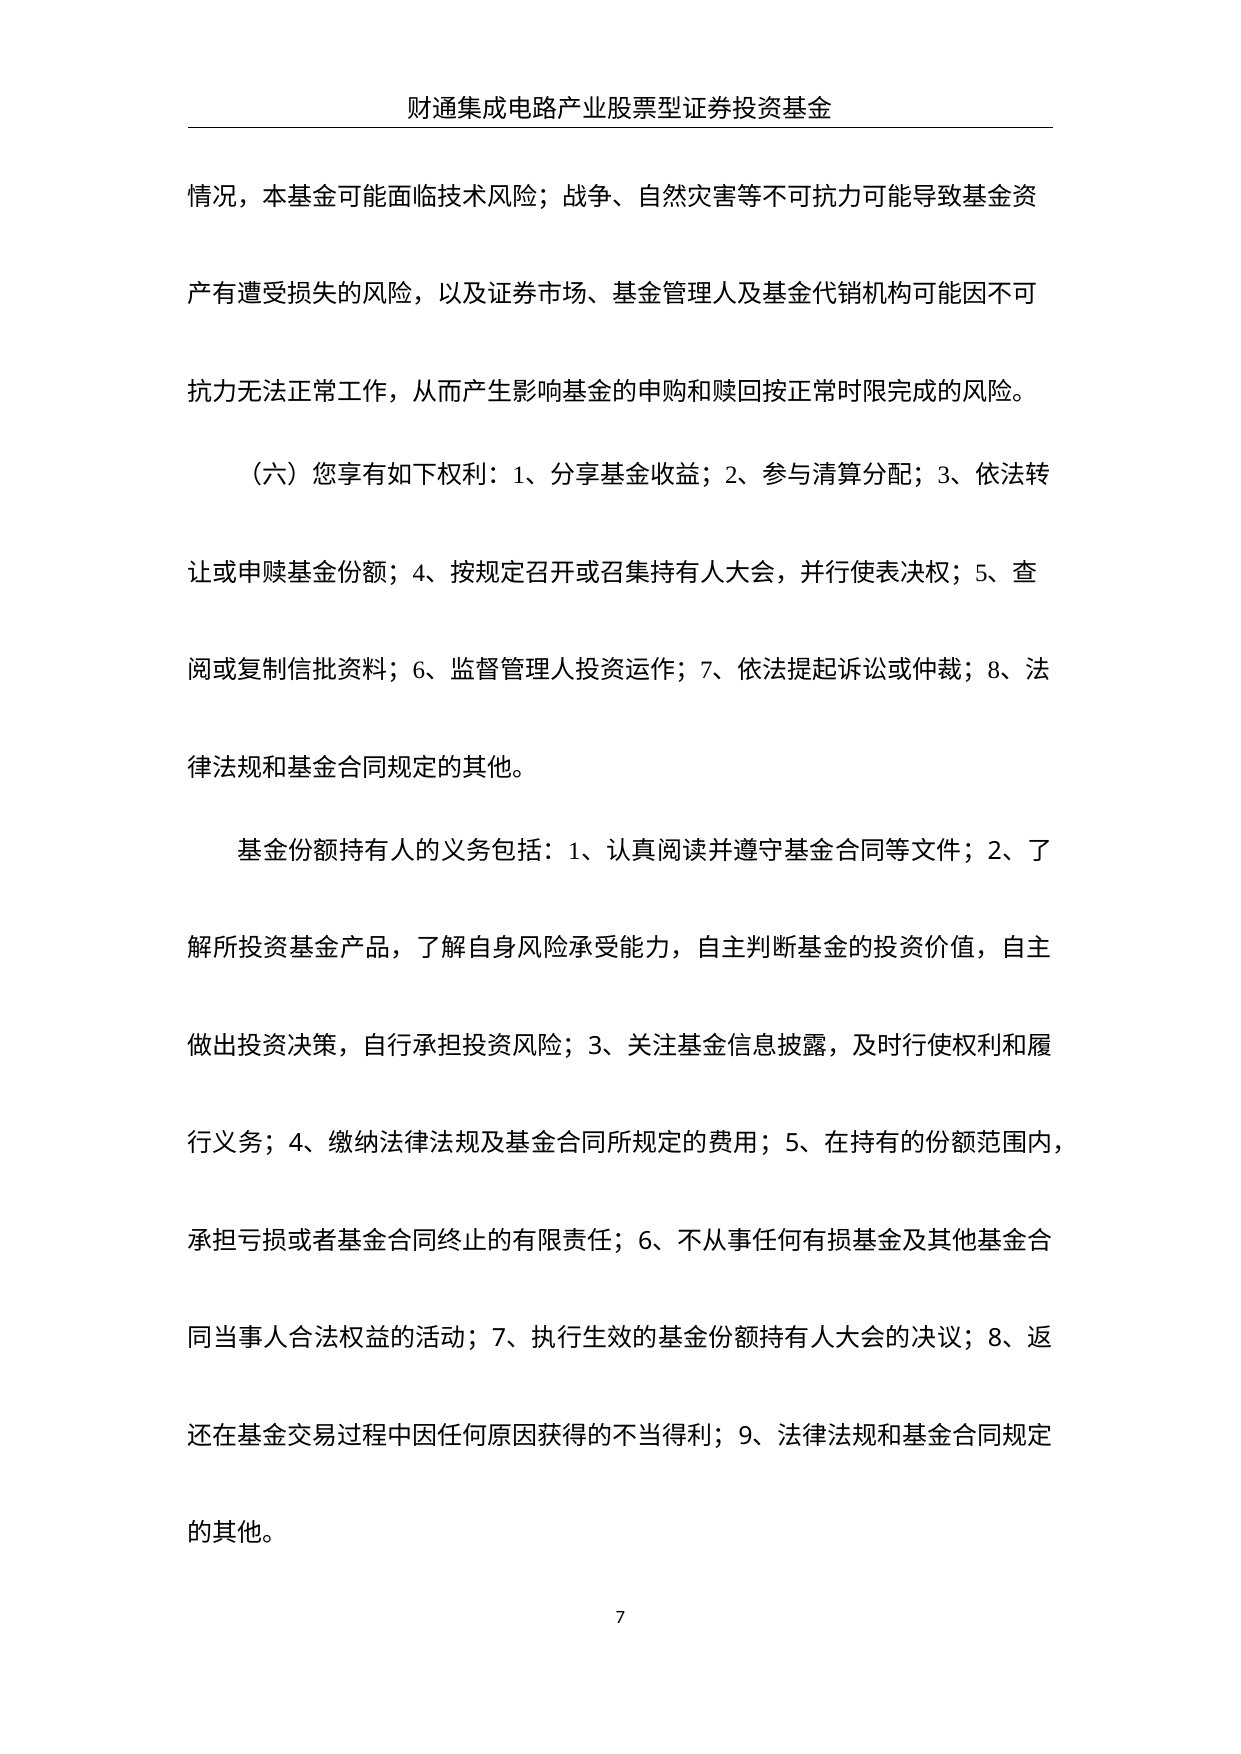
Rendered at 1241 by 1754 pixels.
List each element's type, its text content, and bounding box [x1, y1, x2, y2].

text 基金份额持有人的义务包括：1、认真阅读并遵守基金合同等文件；2、了解所投资基金产品，了解自身风险承受能力，自主判断基金的投资价值，自主做出投资决策，自行承担投资风险；3、关注基金信息披露，及时行使权利和履行义务；4、缴纳法律法规及基金合同所规定的费用；5、在持有的份额范围内，承担亏损或者基金合同终止的有限责任；6、不从事任何有损基金及其他基金合同当事人合法权益的活动；7、执行生效的基金份额持有人大会的决议；8、返还在基金交易过程中因任何原因获得的不当得利；9、法律法规和基金合同规定的其他。 [187, 816, 1053, 1563]
text （六）您享有如下权利：1、分享基金收益；2、参与清算分配；3、依法转让或申赎基金份额；4、按规定召开或召集持有人大会，并行使表决权；5、查阅或复制信批资料；6、监督管理人投资运作；7、依法提起诉讼或仲裁；8、法律法规和基金合同规定的其他。 [187, 440, 1053, 798]
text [187, 162, 1053, 422]
